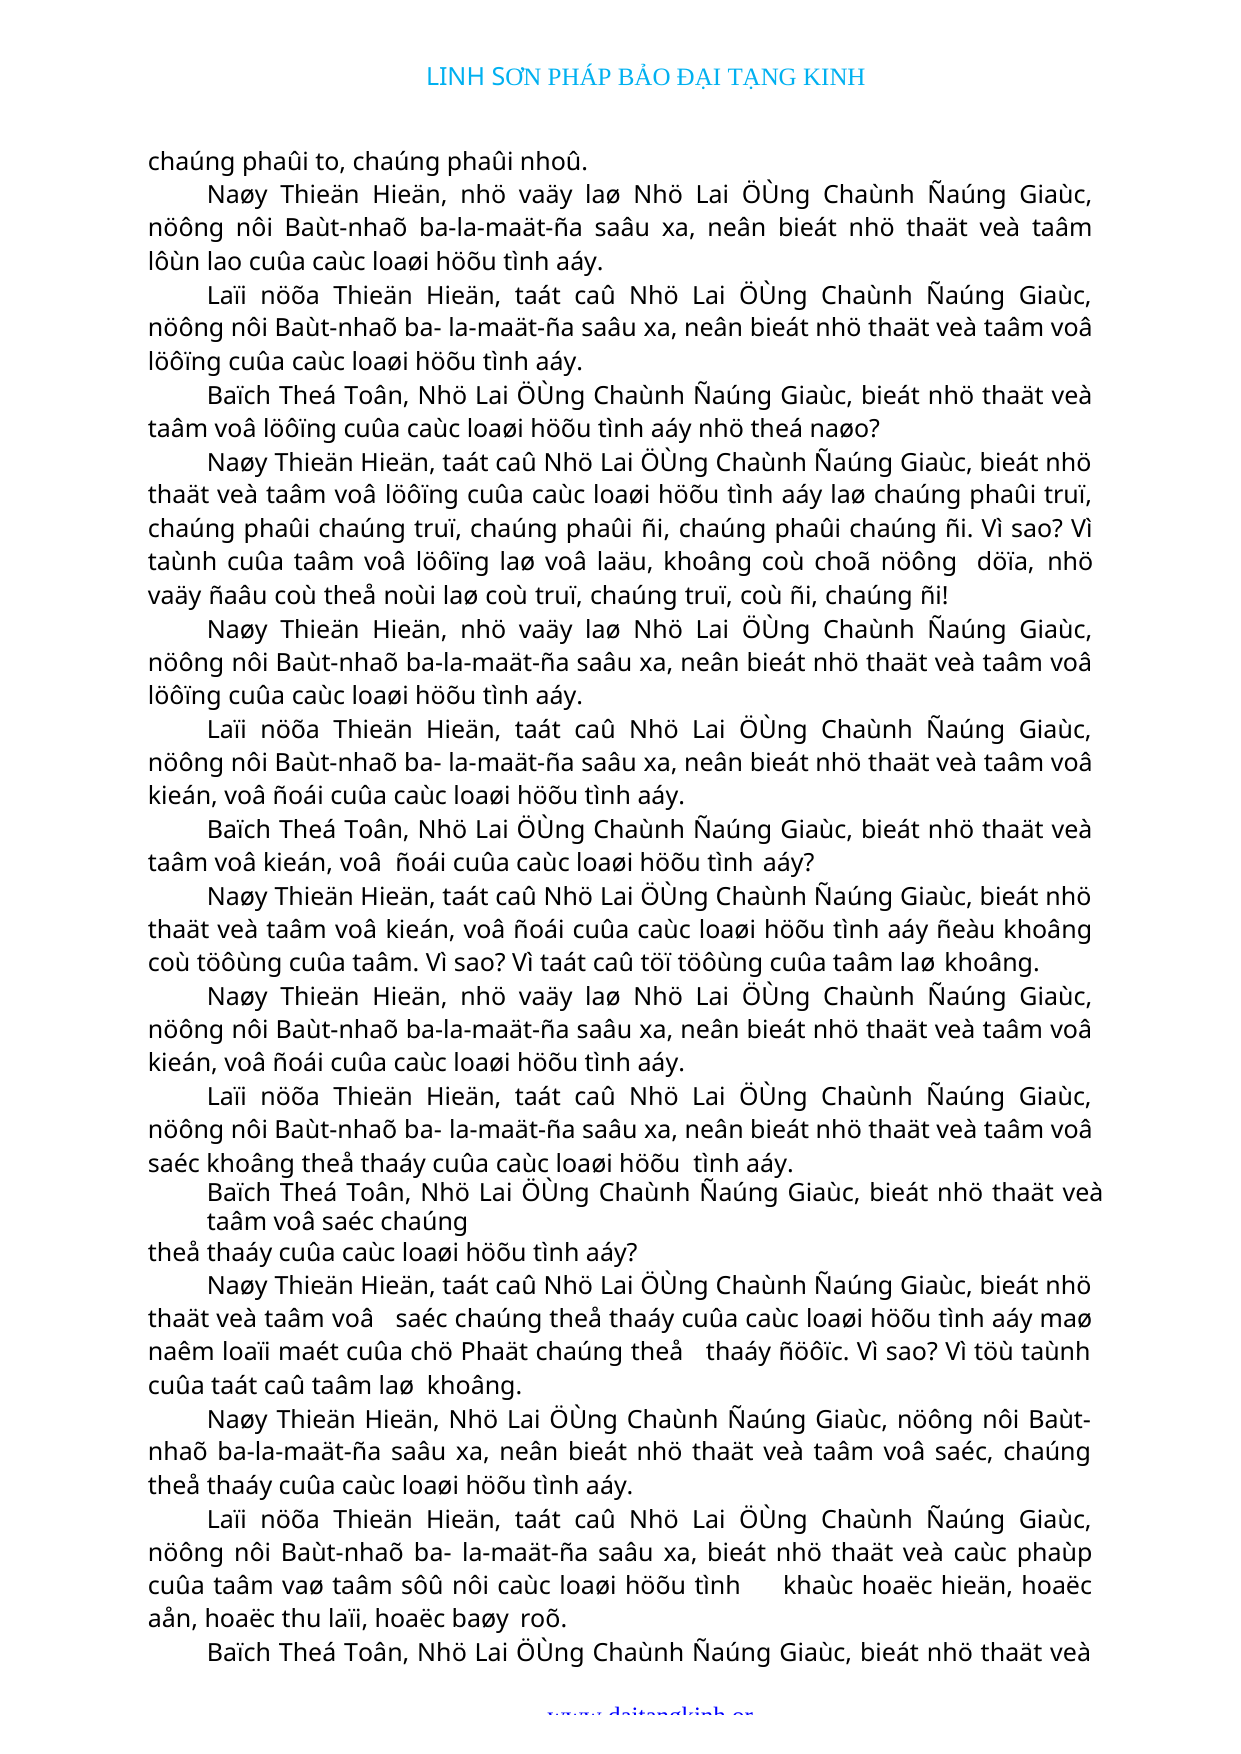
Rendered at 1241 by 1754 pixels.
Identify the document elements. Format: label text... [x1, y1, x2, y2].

text Baïch Theá Toân, Nhö Lai ÖÙng Chaùnh Ñaúng Giaùc, bieát nhö thaät veà taâm voâ saéc chaúng [207, 1179, 1105, 1236]
text theå thaáy cuûa caùc loaøi höõu tình aáy? [148, 1236, 1105, 1268]
text Naøy Thieän Hieän, nhö vaäy laø Nhö Lai ÖÙng Chaùnh Ñaúng Giaùc, nöông nôi Baùt-nhaõ ba-la-maät-ña saâu xa, neân bieát nhö thaät veà taâm lôùn lao cuûa caùc loaøi höõu tình aáy. [148, 177, 1093, 277]
text Naøy Thieän Hieän, taát caû Nhö Lai ÖÙng Chaùnh Ñaúng Giaùc, bieát nhö thaät veà taâm voâ löôïng cuûa caùc loaøi höõu tình aáy laø chaúng phaûi truï, chaúng phaûi chaúng truï, chaúng phaûi ñi, chaúng phaûi chaúng ñi. Vì sao? Vì taùnh cuûa taâm voâ löôïng laø voâ laäu, khoâng coù choã nöông döïa, nhö vaäy ñaâu coù theå noùi laø coù truï, chaúng truï, coù ñi, chaúng ñi! [148, 444, 1093, 611]
text Naøy Thieän Hieän, taát caû Nhö Lai ÖÙng Chaùnh Ñaúng Giaùc, bieát nhö thaät veà taâm voâ saéc chaúng theå thaáy cuûa caùc loaøi höõu tình aáy maø naêm loaïi maét cuûa chö Phaät chaúng theå thaáy ñöôïc. Vì sao? Vì töù taùnh cuûa taát caû taâm laø khoâng. [148, 1268, 1093, 1401]
text Laïi nöõa Thieän Hieän, taát caû Nhö Lai ÖÙng Chaùnh Ñaúng Giaùc, nöông nôi Baùt-nhaõ ba- la-maät-ña saâu xa, neân bieát nhö thaät veà taâm voâ kieán, voâ ñoái cuûa caùc loaøi höõu tình aáy. [148, 712, 1093, 812]
text Laïi nöõa Thieän Hieän, taát caû Nhö Lai ÖÙng Chaùnh Ñaúng Giaùc, nöông nôi Baùt-nhaõ ba- la-maät-ña saâu xa, neân bieát nhö thaät veà taâm voâ löôïng cuûa caùc loaøi höõu tình aáy. [148, 277, 1093, 378]
text chaúng phaûi to, chaúng phaûi nhoû. [148, 145, 1105, 177]
text Naøy Thieän Hieän, taát caû Nhö Lai ÖÙng Chaùnh Ñaúng Giaùc, bieát nhö thaät veà taâm voâ kieán, voâ ñoái cuûa caùc loaøi höõu tình aáy ñeàu khoâng coù töôùng cuûa taâm. Vì sao? Vì taát caû töï töôùng cuûa taâm laø khoâng. [148, 879, 1093, 979]
text Naøy Thieän Hieän, nhö vaäy laø Nhö Lai ÖÙng Chaùnh Ñaúng Giaùc, nöông nôi Baùt-nhaõ ba-la-maät-ña saâu xa, neân bieát nhö thaät veà taâm voâ kieán, voâ ñoái cuûa caùc loaøi höõu tình aáy. [148, 979, 1093, 1079]
text Naøy Thieän Hieän, nhö vaäy laø Nhö Lai ÖÙng Chaùnh Ñaúng Giaùc, nöông nôi Baùt-nhaõ ba-la-maät-ña saâu xa, neân bieát nhö thaät veà taâm voâ löôïng cuûa caùc loaøi höõu tình aáy. [148, 611, 1093, 712]
text Laïi nöõa Thieän Hieän, taát caû Nhö Lai ÖÙng Chaùnh Ñaúng Giaùc, nöông nôi Baùt-nhaõ ba- la-maät-ña saâu xa, bieát nhö thaät veà caùc phaùp cuûa taâm vaø taâm sôû nôi caùc loaøi höõu tình khaùc hoaëc hieän, hoaëc aån, hoaëc thu laïi, hoaëc baøy roõ. [148, 1502, 1093, 1635]
text Laïi nöõa Thieän Hieän, taát caû Nhö Lai ÖÙng Chaùnh Ñaúng Giaùc, nöông nôi Baùt-nhaõ ba- la-maät-ña saâu xa, neân bieát nhö thaät veà taâm voâ saéc khoâng theå thaáy cuûa caùc loaøi höõu tình aáy. [148, 1079, 1093, 1179]
text Baïch Theá Toân, Nhö Lai ÖÙng Chaùnh Ñaúng Giaùc, bieát nhö thaät veà taâm voâ kieán, voâ ñoái cuûa caùc loaøi höõu tình aáy? [148, 812, 1093, 879]
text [148, 1635, 1093, 1668]
text Naøy Thieän Hieän, Nhö Lai ÖÙng Chaùnh Ñaúng Giaùc, nöông nôi Baùt-nhaõ ba-la-maät-ña saâu xa, neân bieát nhö thaät veà taâm voâ saéc, chaúng theå thaáy cuûa caùc loaøi höõu tình aáy. [148, 1401, 1093, 1502]
text Baïch Theá Toân, Nhö Lai ÖÙng Chaùnh Ñaúng Giaùc, bieát nhö thaät veà taâm voâ löôïng cuûa caùc loaøi höõu tình aáy nhö theá naøo? [148, 378, 1093, 444]
